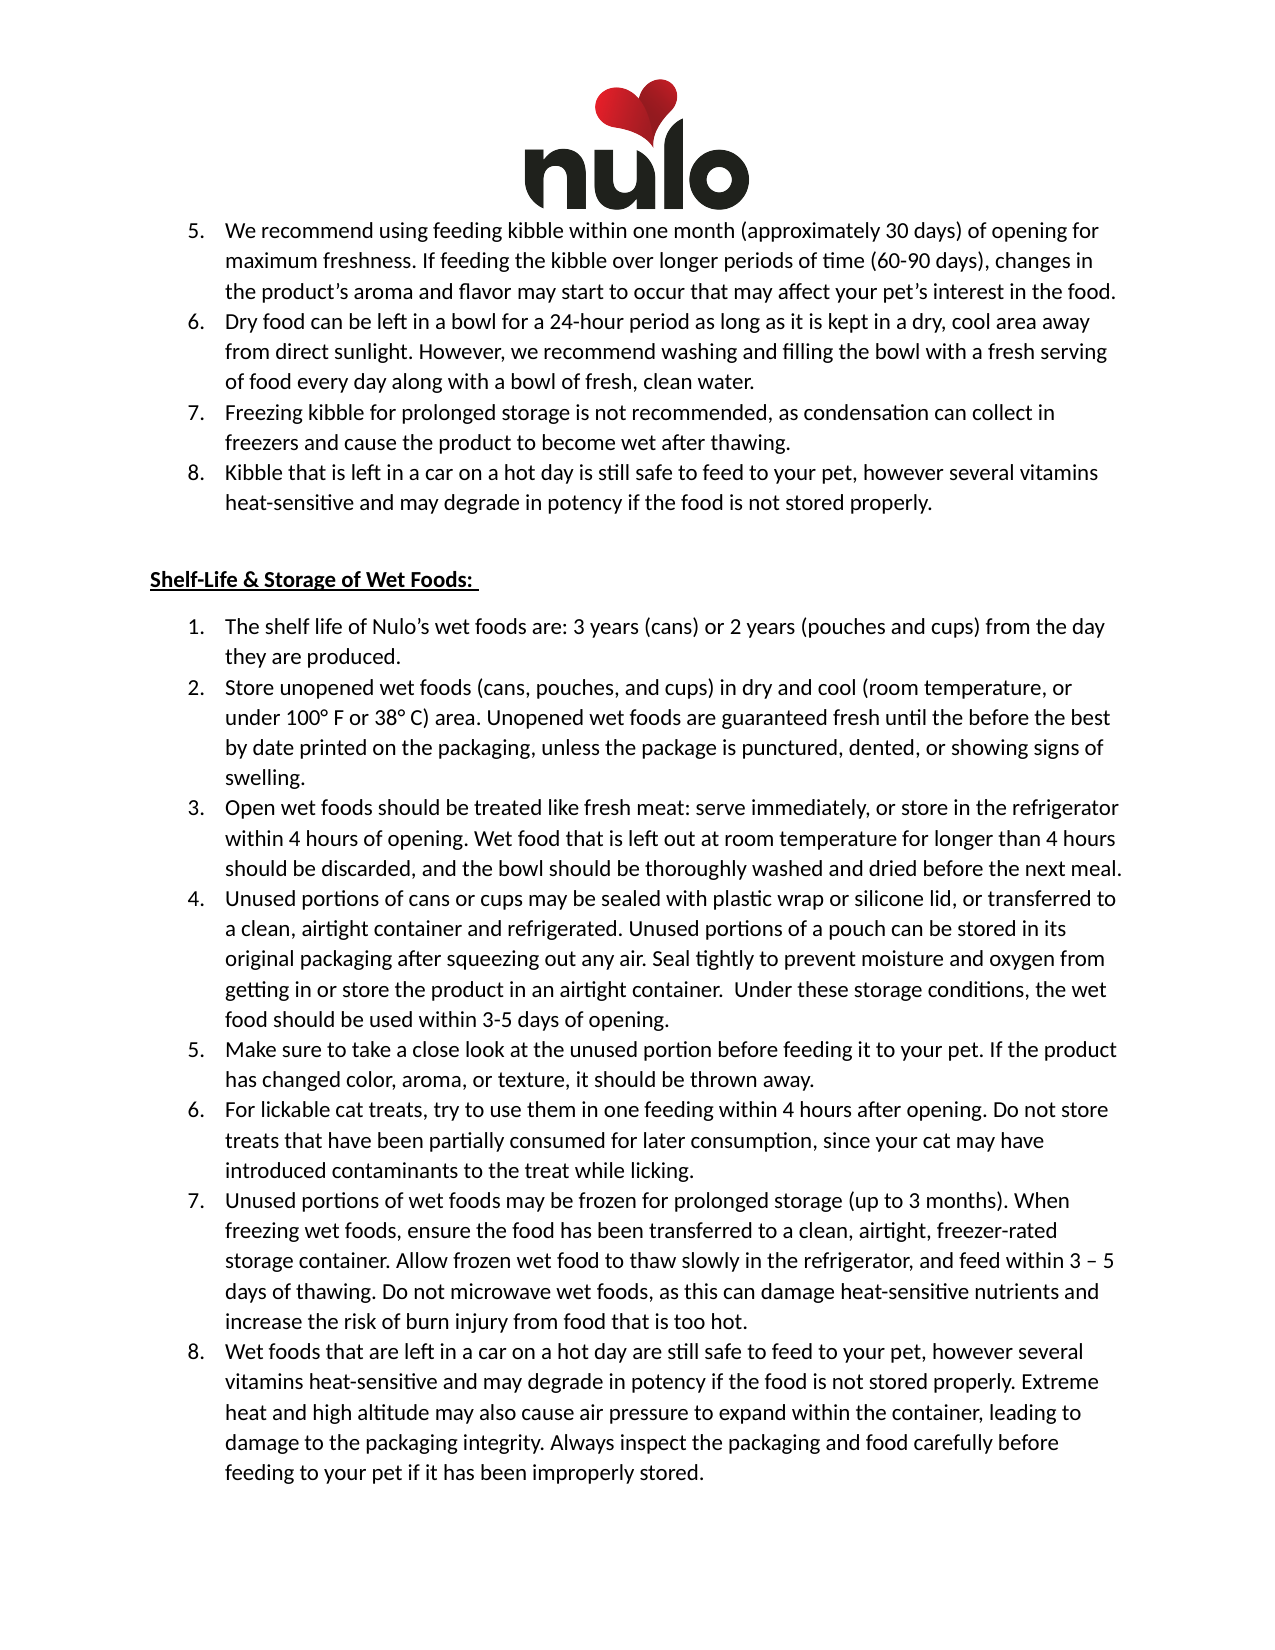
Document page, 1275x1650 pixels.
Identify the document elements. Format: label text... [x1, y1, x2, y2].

list Dry food can be left in a bowl for a 24-hour period as long as it is kept in a dry, cool area away from direct sunlight. However, we recommend washing and filling the bowl with a fresh serving of food every day along with a bowl of fresh, clean water. [187, 307, 1125, 395]
list Unused portions of wet foods may be frozen for prolonged storage (up to 3 months). When freezing wet foods, ensure the food has been transferred to a clean, airtight, freezer-rated storage container. Allow frozen wet food to thaw slowly in the refrigerator, and feed within 3 – 5 days of thawing. Do not microwave wet foods, as this can damage heat-sensitive nutrients and increase the risk of burn injury from food that is too hot. [187, 1186, 1125, 1335]
list For lickable cat treats, try to use them in one feeding within 4 hours after opening. Do not store treats that have been partially consumed for later consumption, since your cat may have introduced contaminants to the treat while licking. [187, 1096, 1125, 1184]
list Wet foods that are left in a car on a hot day are still safe to feed to your pet, however several vitamins heat-sensitive and may degrade in potency if the food is not stored properly. Extreme heat and high altitude may also cause air pressure to expand within the container, leading to damage to the packaging integrity. Always inspect the packaging and food carefully before feeding to your pet if it has been improperly stored. [187, 1337, 1125, 1486]
text Shelf-Life & Storage of Wet Foods: [150, 565, 1125, 593]
list Freezing kibble for prolonged storage is not recommended, as condensation can collect in freezers and cause the product to become wet after thawing. [187, 398, 1125, 456]
list Store unopened wet foods (cans, pouches, and cups) in dry and cool (room temperature, or under 100° F or 38° C) area. Unopened wet foods are guaranteed fresh until the before the best by date printed on the packaging, unless the package is punctured, dented, or showing signs of swelling. [187, 673, 1125, 791]
list Unused portions of cans or cups may be sealed with plastic wrap or silicone lid, or transferred to a clean, airtight container and refrigerated. Unused portions of a pouch can be stored in its original packaging after squeezing out any air. Seal tightly to prevent moisture and oxygen from getting in or store the product in an airtight container. Under these storage conditions, the wet food should be used within 3-5 days of opening. [187, 884, 1125, 1033]
picture [519, 75, 756, 217]
list The shelf life of Nulo’s wet foods are: 3 years (cans) or 2 years (pouches and cups) from the day they are produced. [187, 612, 1125, 670]
list We recommend using feeding kibble within one month (approximately 30 days) of opening for maximum freshness. If feeding the kibble over longer periods of time (60-90 days), changes in the product’s aroma and flavor may start to occur that may affect your pet’s interest in the food. [187, 216, 1125, 305]
list Open wet foods should be treated like fresh meat: serve immediately, or store in the refrigerator within 4 hours of opening. Wet food that is left out at room temperature for longer than 4 hours should be discarded, and the bowl should be thoroughly washed and dried before the next meal. [187, 793, 1125, 882]
list Kibble that is left in a car on a hot day is still safe to feed to your pet, however several vitamins heat-sensitive and may degrade in potency if the food is not stored properly. [187, 458, 1125, 516]
list Make sure to take a close look at the unused portion before feeding it to your pet. If the product has changed color, aroma, or texture, it should be thrown away. [187, 1035, 1125, 1093]
